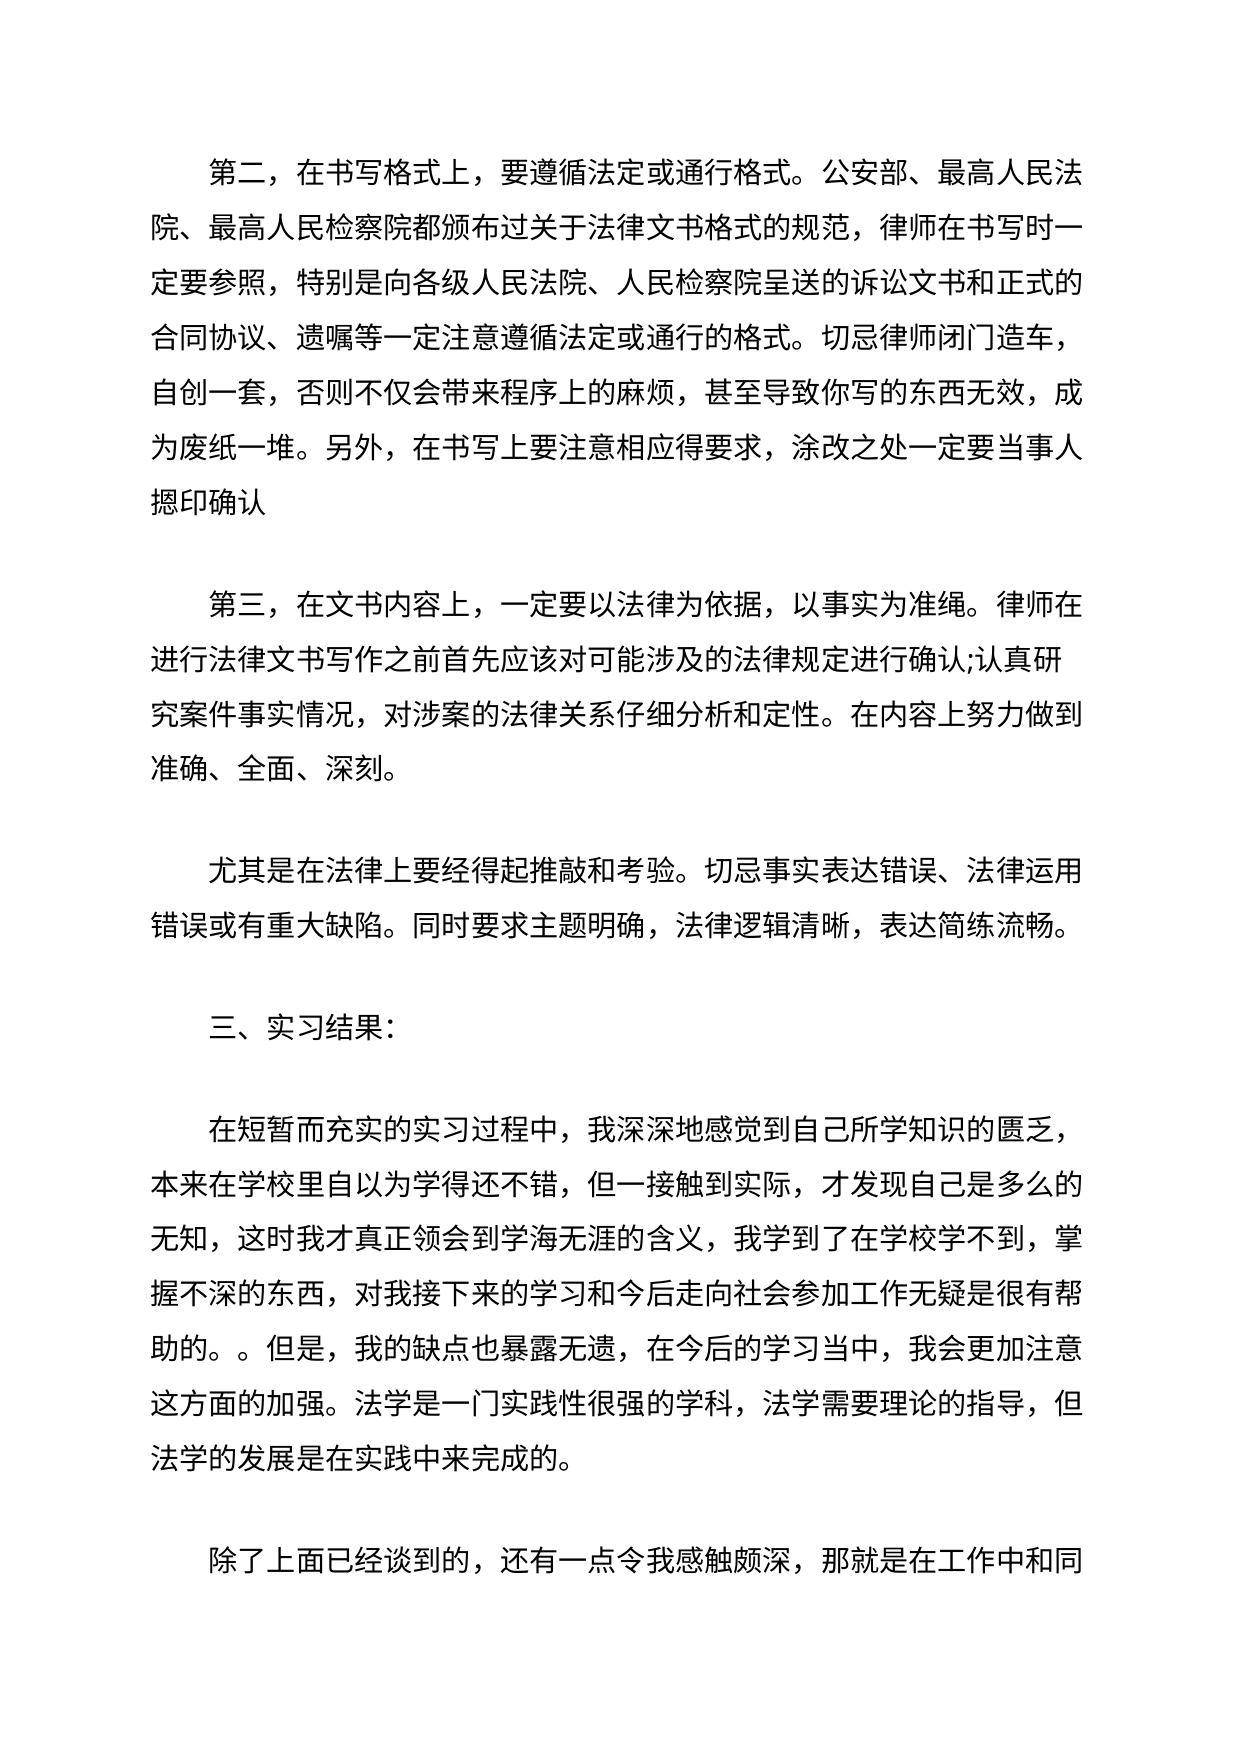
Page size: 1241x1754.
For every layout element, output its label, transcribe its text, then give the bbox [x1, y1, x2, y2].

text 尤其是在法律上要经得起推敲和考验。切忌事实表达错误、法律运用错误或有重大缺陷。同时要求主题明确，法律逻辑清晰，表达简练流畅。 [150, 848, 1090, 945]
text 在短暂而充实的实习过程中，我深深地感觉到自己所学知识的匮乏，本来在学校里自以为学得还不错，但一接触到实际，才发现自己是多么的无知，这时我才真正领会到学海无涯的含义，我学到了在学校学不到，掌握不深的东西，对我接下来的学习和今后走向社会参加工作无疑是很有帮助的。。但是，我的缺点也暴露无遗，在今后的学习当中，我会更加注意这方面的加强。法学是一门实践性很强的学科，法学需要理论的指导，但法学的发展是在实践中来完成的。 [150, 1106, 1090, 1478]
text 三、实习结果： [150, 1004, 1090, 1047]
text 第二，在书写格式上，要遵循法定或通行格式。公安部、最高人民法院、最高人民检察院都颁布过关于法律文书格式的规范，律师在书写时一定要参照，特别是向各级人民法院、人民检察院呈送的诉讼文书和正式的合同协议、遗嘱等一定注意遵循法定或通行的格式。切忌律师闭门造车，自创一套，否则不仅会带来程序上的麻烦，甚至导致你写的东西无效，成为废纸一堆。另外，在书写上要注意相应得要求，涂改之处一定要当事人摁印确认 [150, 150, 1090, 522]
text 第三，在文书内容上，一定要以法律为依据，以事实为准绳。律师在进行法律文书写作之前首先应该对可能涉及的法律规定进行确认;认真研究案件事实情况，对涉案的法律关系仔细分析和定性。在内容上努力做到准确、全面、深刻。 [150, 581, 1090, 788]
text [150, 1537, 1090, 1579]
